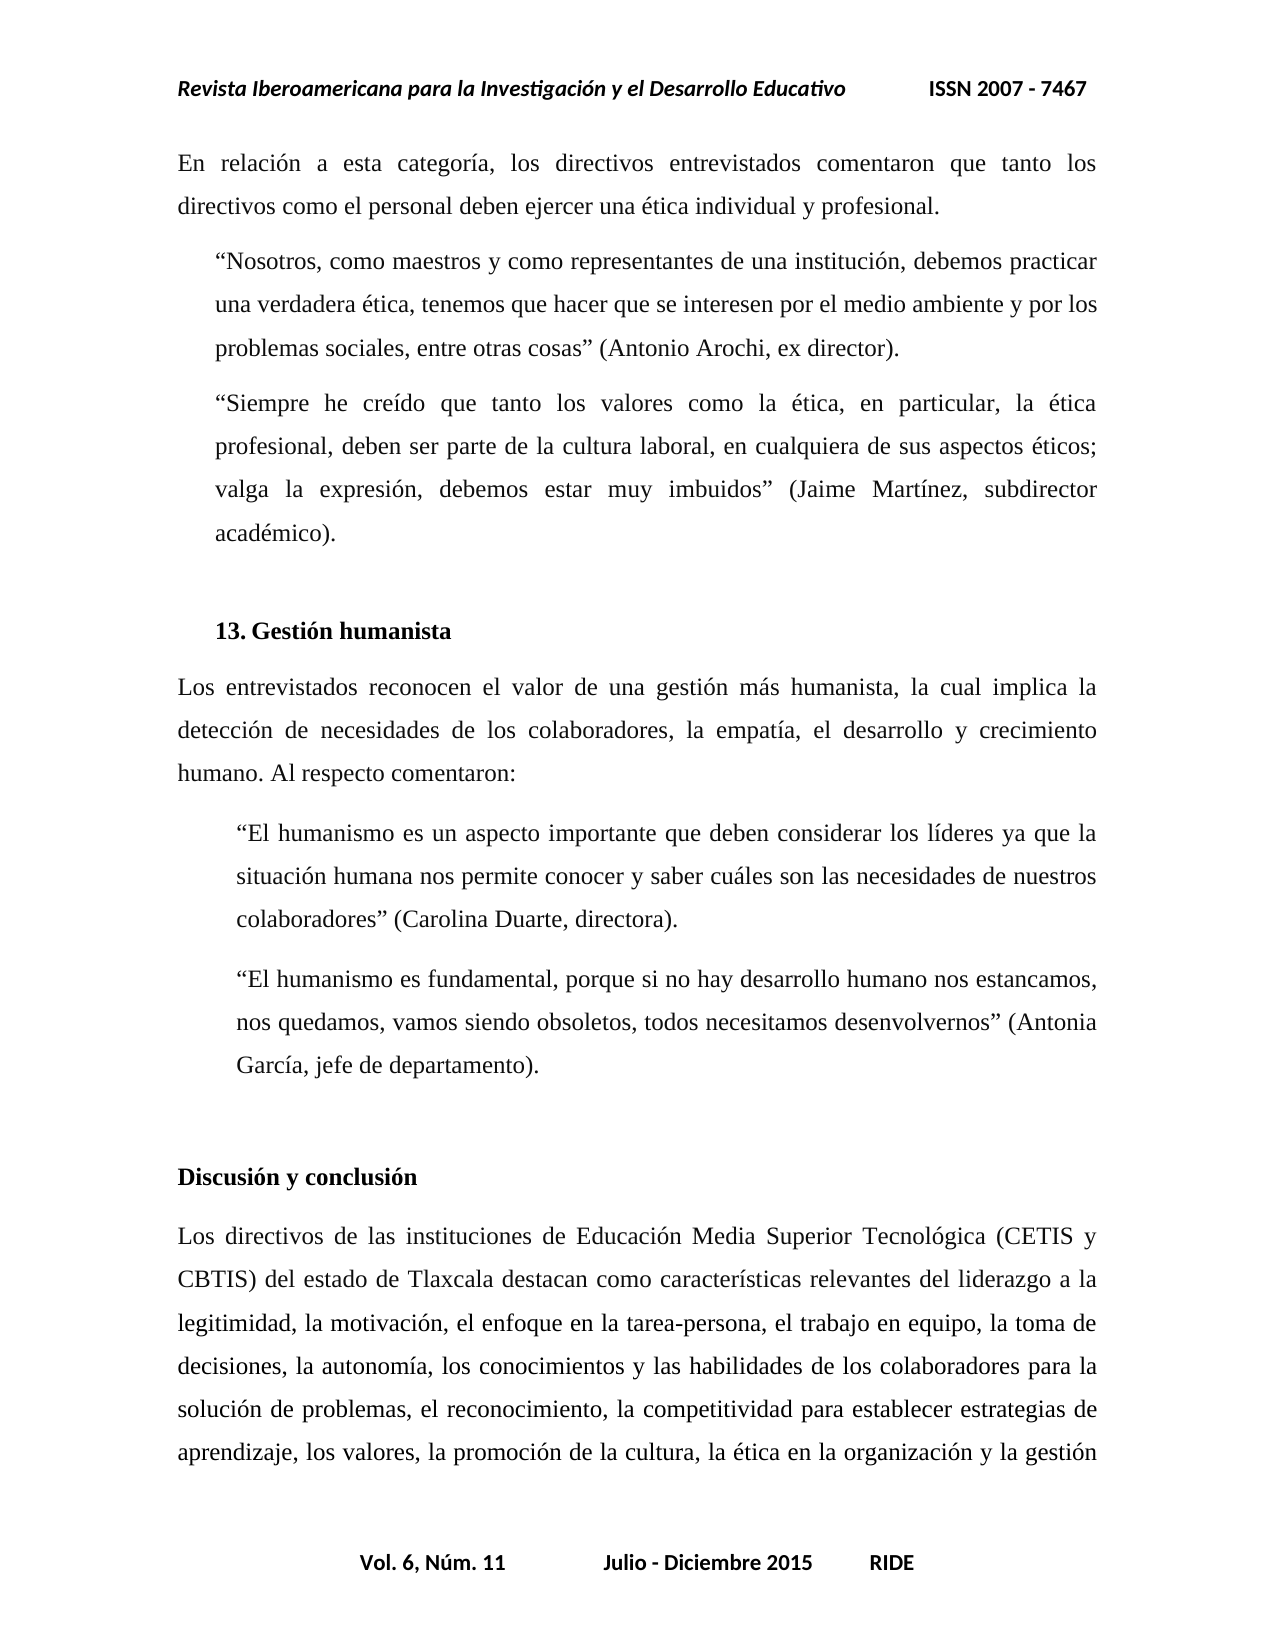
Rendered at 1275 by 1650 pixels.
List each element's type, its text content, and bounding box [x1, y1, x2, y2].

text “Siempre he creído que tanto los valores como la ética, en particular, la ética profesional, deben ser parte de la cultura laboral, en cualquiera de sus aspectos éticos; valga la expresión, debemos estar muy imbuidos” (Jaime Martínez, subdirector académico). [215, 388, 1098, 546]
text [177, 1221, 1098, 1466]
text “El humanismo es fundamental, porque si no hay desarrollo humano nos estancamos, nos quedamos, vamos siendo obsoletos, todos necesitamos desenvolvernos” (Antonia García, jefe de departamento). [236, 964, 1098, 1079]
text “El humanismo es un aspecto importante que deben considerar los líderes ya que la situación humana nos permite conocer y saber cuáles son las necesidades de nuestros colaboradores” (Carolina Duarte, directora). [236, 818, 1098, 933]
text Discusión y conclusión [177, 1162, 1098, 1190]
text En relación a esta categoría, los directivos entrevistados comentaron que tanto los directivos como el personal deben ejercer una ética individual y profesional. [177, 148, 1098, 219]
text Los entrevistados reconocen el valor de una gestión más humanista, la cual implica la detección de necesidades de los colaboradores, la empatía, el desarrollo y crecimiento humano. Al respecto comentaron: [177, 672, 1098, 787]
list Gestión humanista [215, 616, 1098, 645]
text “Nosotros, como maestros y como representantes de una institución, debemos practicar una verdadera ética, tenemos que hacer que se interesen por el medio ambiente y por los problemas sociales, entre otras cosas” (Antonio Arochi, ex director). [215, 246, 1098, 361]
